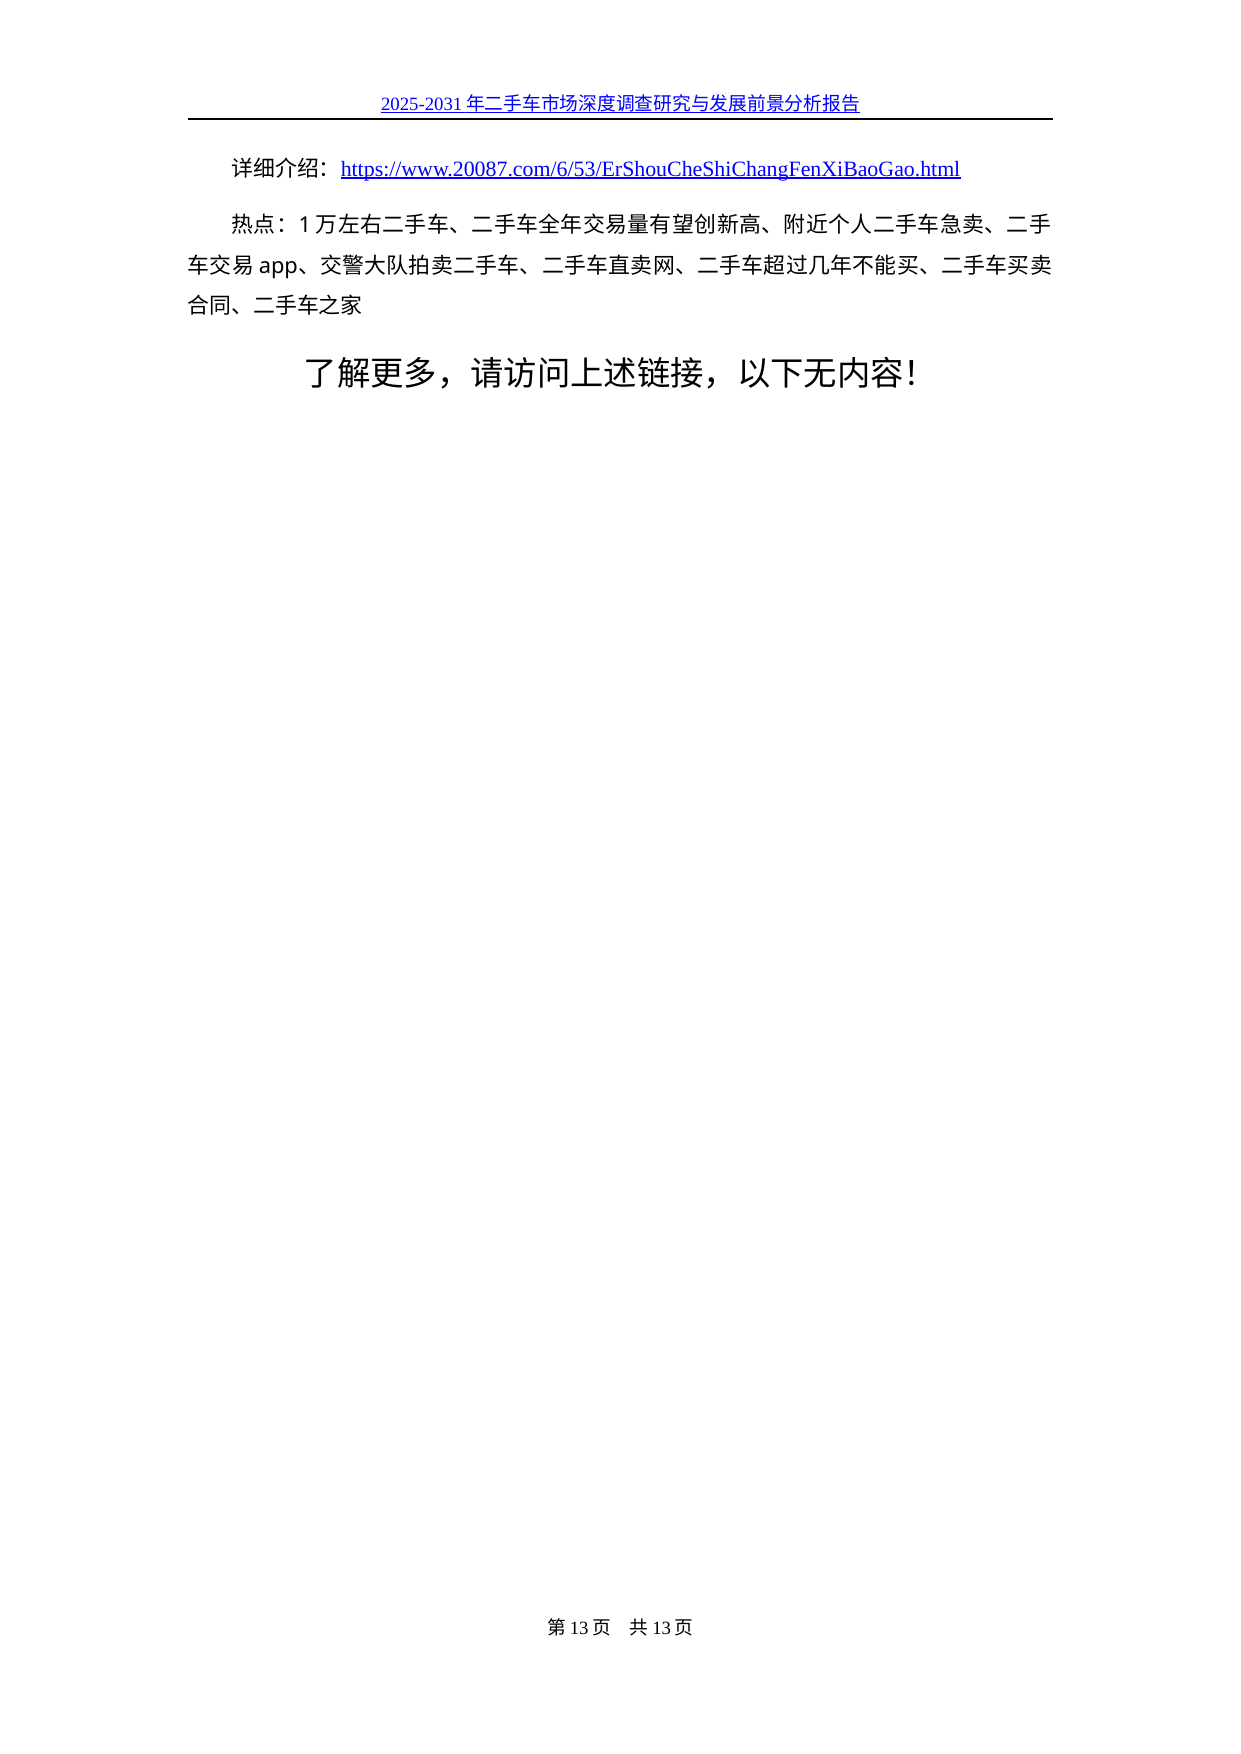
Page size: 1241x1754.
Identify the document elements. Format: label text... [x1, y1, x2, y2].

text 热点：1万左右二手车、二手车全年交易量有望创新高、附近个人二手车急卖、二手车交易app、交警大队拍卖二手车、二手车直卖网、二手车超过几年不能买、二手车买卖合同、二手车之家 [187, 207, 1053, 321]
title 了解更多，请访问上述链接，以下无内容！ [187, 338, 1053, 403]
text 详细介绍：https://www.20087.com/6/53/ErShouCheShiChangFenXiBaoGao.html [187, 150, 1053, 183]
